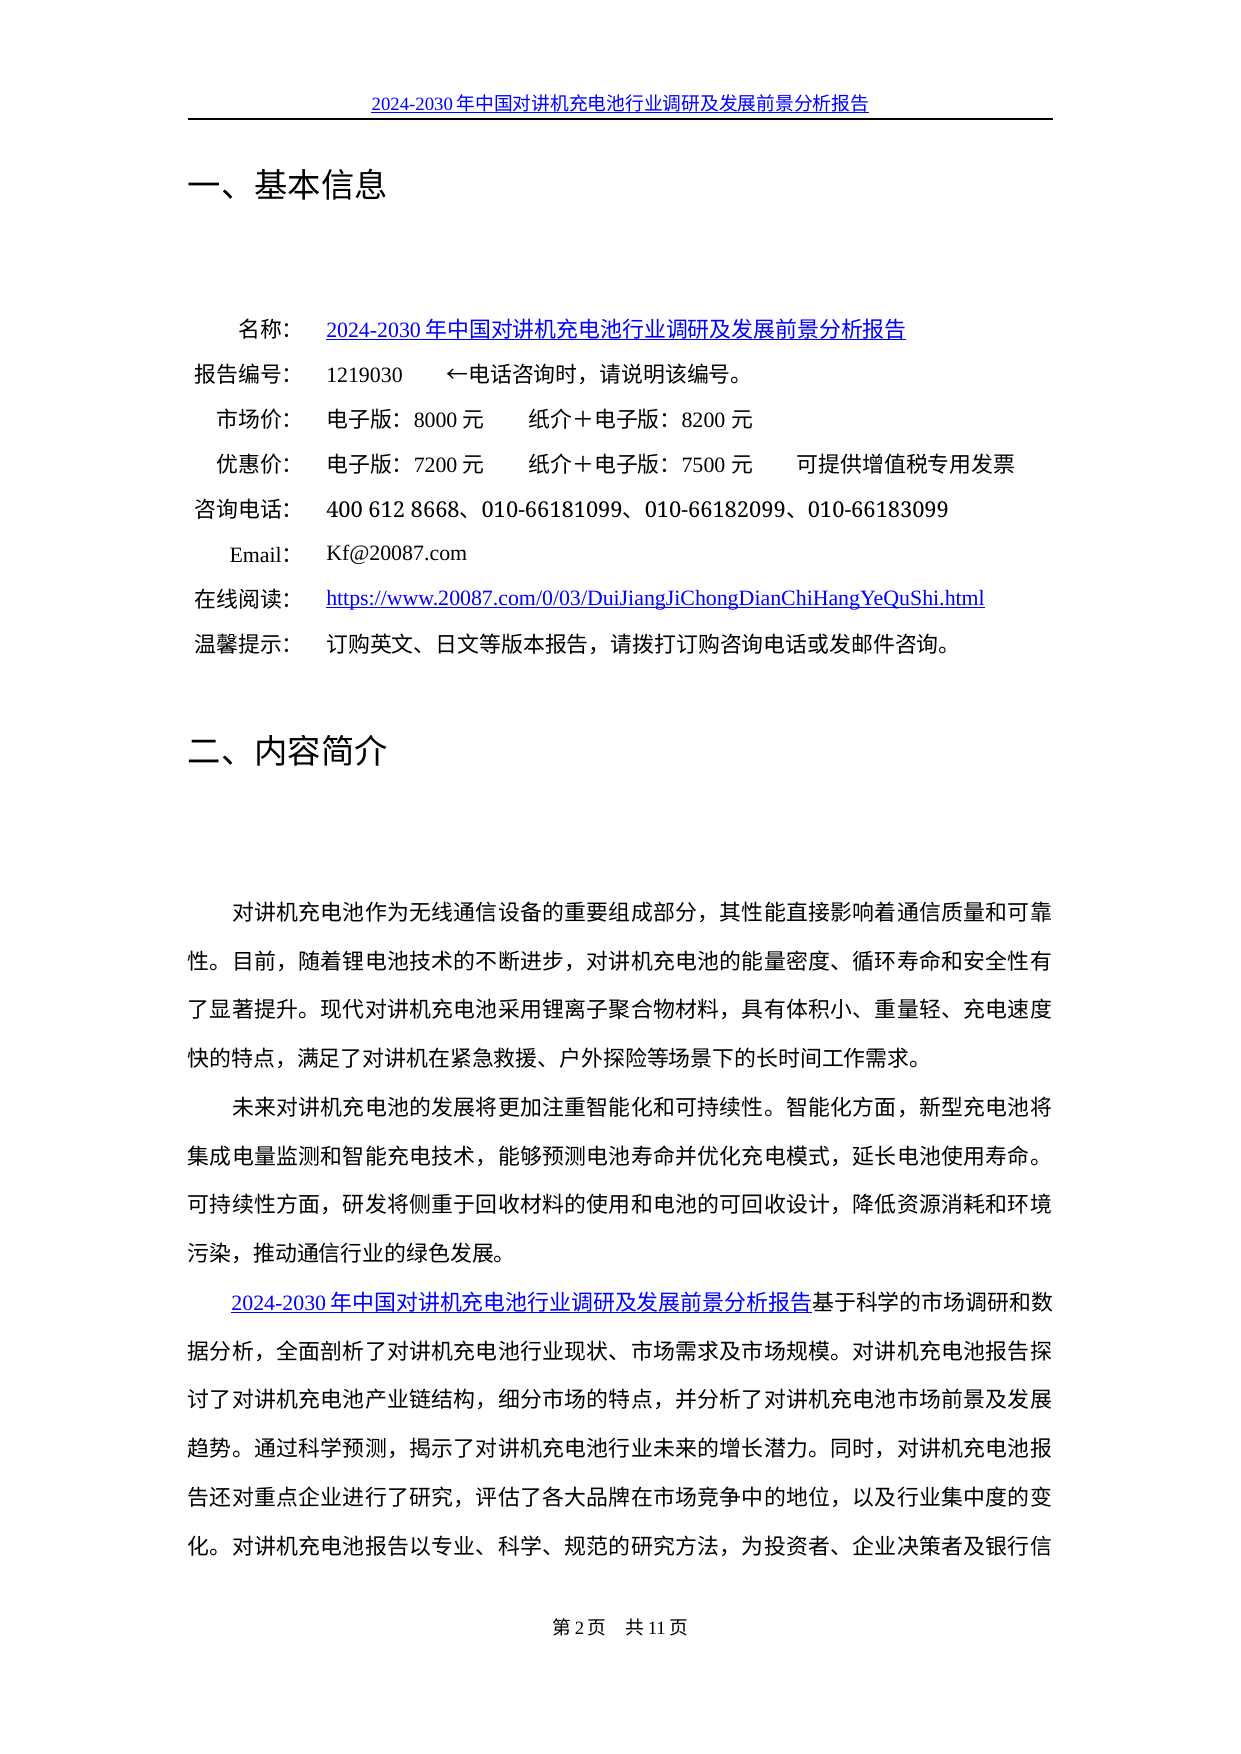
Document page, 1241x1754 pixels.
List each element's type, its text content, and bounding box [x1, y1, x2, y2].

table_cell [315, 582, 1073, 627]
table_cell 咨询电话： [167, 492, 315, 537]
table_cell 报告编号： [167, 357, 315, 402]
table_cell 400 612 8668、010-66181099、010-66182099、010-66183099 [315, 492, 1073, 537]
table_cell 市场价： [167, 402, 315, 447]
table_header 名称： [167, 312, 315, 357]
table_cell 电子版：8000 元 纸介＋电子版：8200 元 [315, 402, 1073, 447]
table_cell 订购英文、日文等版本报告，请拨打订购咨询电话或发邮件咨询。 [315, 627, 1073, 672]
table_cell 优惠价： [167, 447, 315, 492]
table_cell 温馨提示： [167, 627, 315, 672]
table_cell 电子版：7200 元 纸介＋电子版：7500 元 可提供增值税专用发票 [315, 447, 1073, 492]
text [187, 894, 1053, 1561]
table_header 2024-2030年中国对讲机充电池行业调研及发展前景分析报告 [315, 312, 1073, 357]
table_cell 在线阅读： [167, 582, 315, 627]
table_cell 1219030 ←电话咨询时，请说明该编号。 [315, 357, 1073, 402]
title 二、内容简介 [187, 717, 1053, 782]
title 一、基本信息 [187, 150, 1053, 215]
table_cell Email： [167, 537, 315, 582]
table_cell Kf@20087.com [315, 537, 1073, 582]
